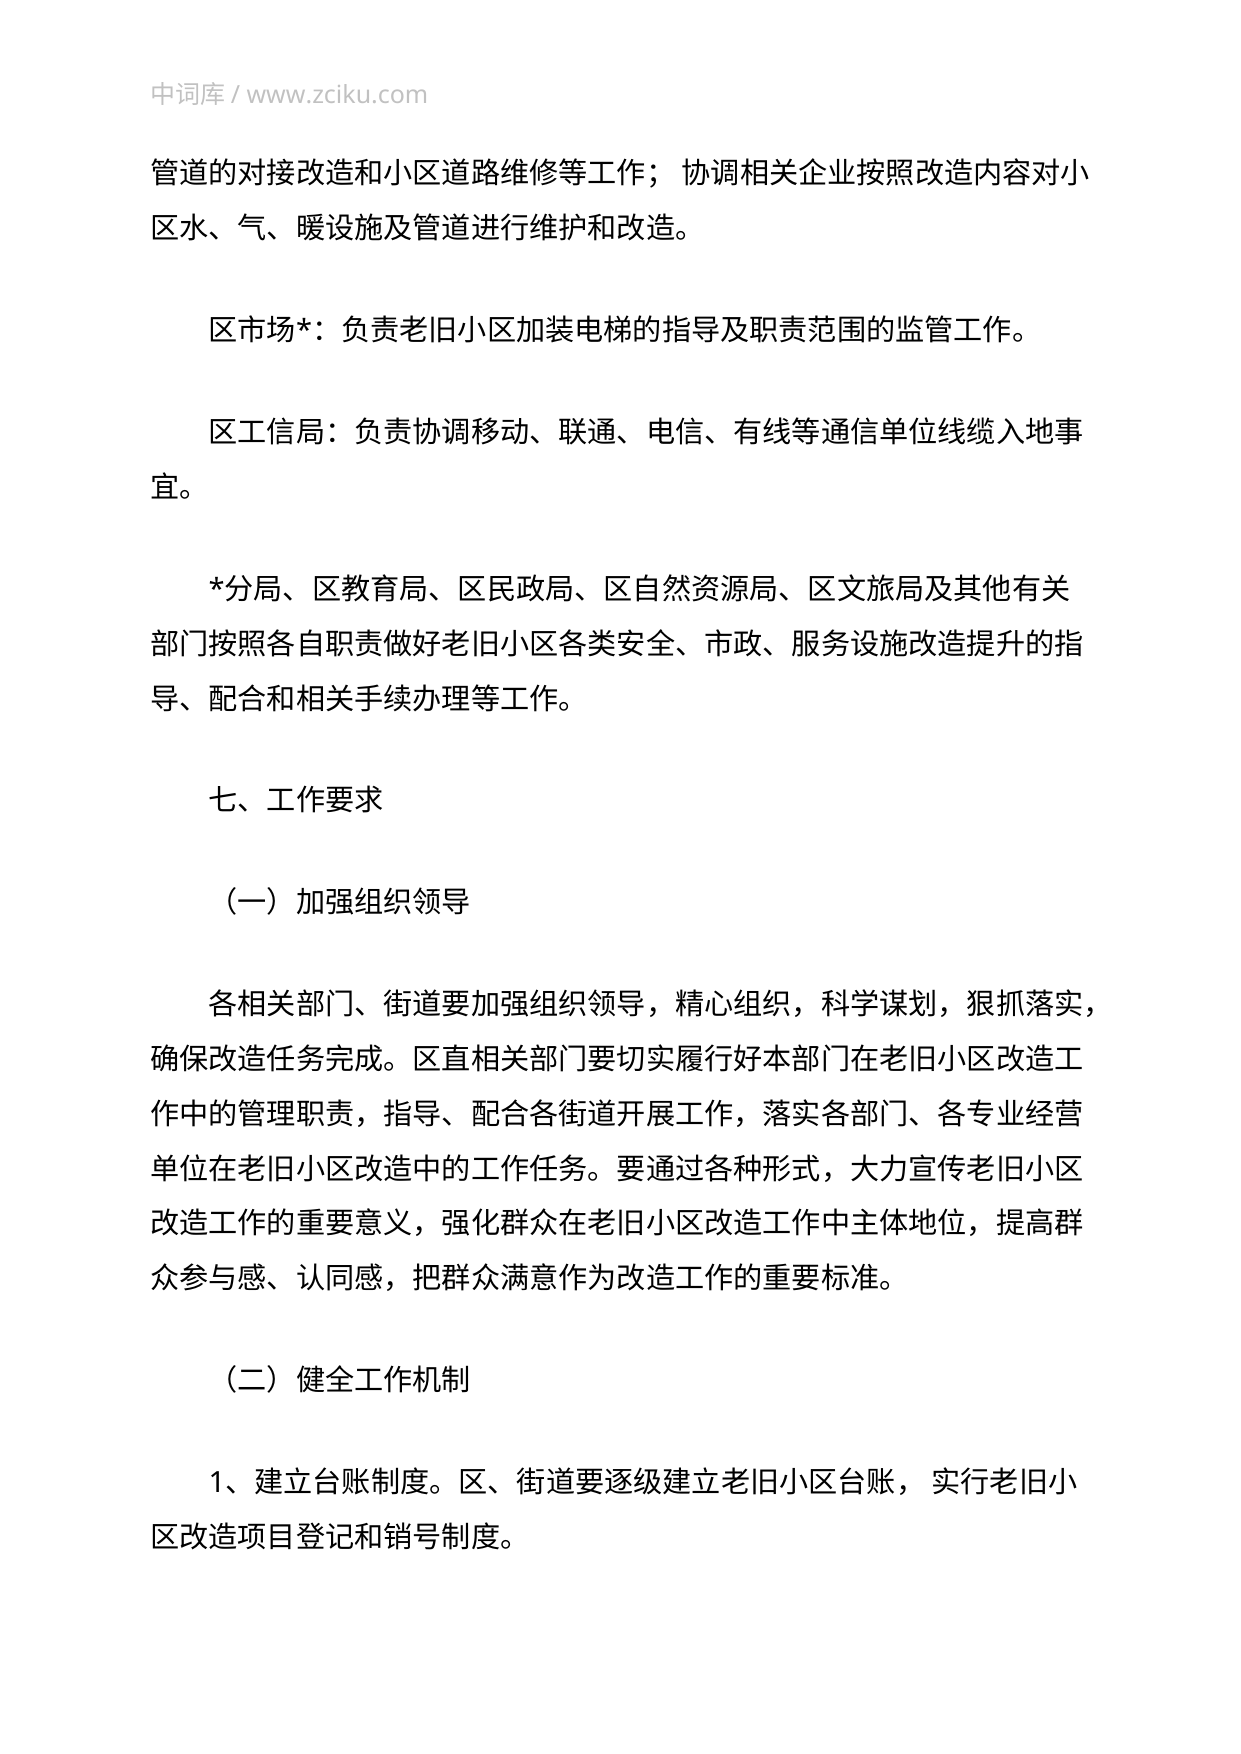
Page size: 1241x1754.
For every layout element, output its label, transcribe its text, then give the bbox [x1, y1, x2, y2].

text 区工信局：负责协调移动、联通、电信、有线等通信单位线缆入地事宜。 [150, 409, 1090, 506]
text 区市场*：负责老旧小区加装电梯的指导及职责范围的监管工作。 [150, 307, 1090, 349]
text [150, 150, 1090, 247]
text 各相关部门、街道要加强组织领导，精心组织，科学谋划，狠抓落实，确保改造任务完成。区直相关部门要切实履行好本部门在老旧小区改造工作中的管理职责，指导、配合各街道开展工作，落实各部门、各专业经营单位在老旧小区改造中的工作任务。要通过各种形式，大力宣传老旧小区改造工作的重要意义，强化群众在老旧小区改造工作中主体地位，提高群众参与感、认同感，把群众满意作为改造工作的重要标准。 [150, 981, 1090, 1297]
text 1、建立台账制度。区、街道要逐级建立老旧小区台账， 实行老旧小区改造项目登记和销号制度。 [150, 1458, 1090, 1556]
text （一）加强组织领导 [150, 879, 1090, 921]
text *分局、区教育局、区民政局、区自然资源局、区文旅局及其他有关部门按照各自职责做好老旧小区各类安全、市政、服务设施改造提升的指导、配合和相关手续办理等工作。 [150, 565, 1090, 717]
text （二）健全工作机制 [150, 1357, 1090, 1399]
text 七、工作要求 [150, 777, 1090, 819]
